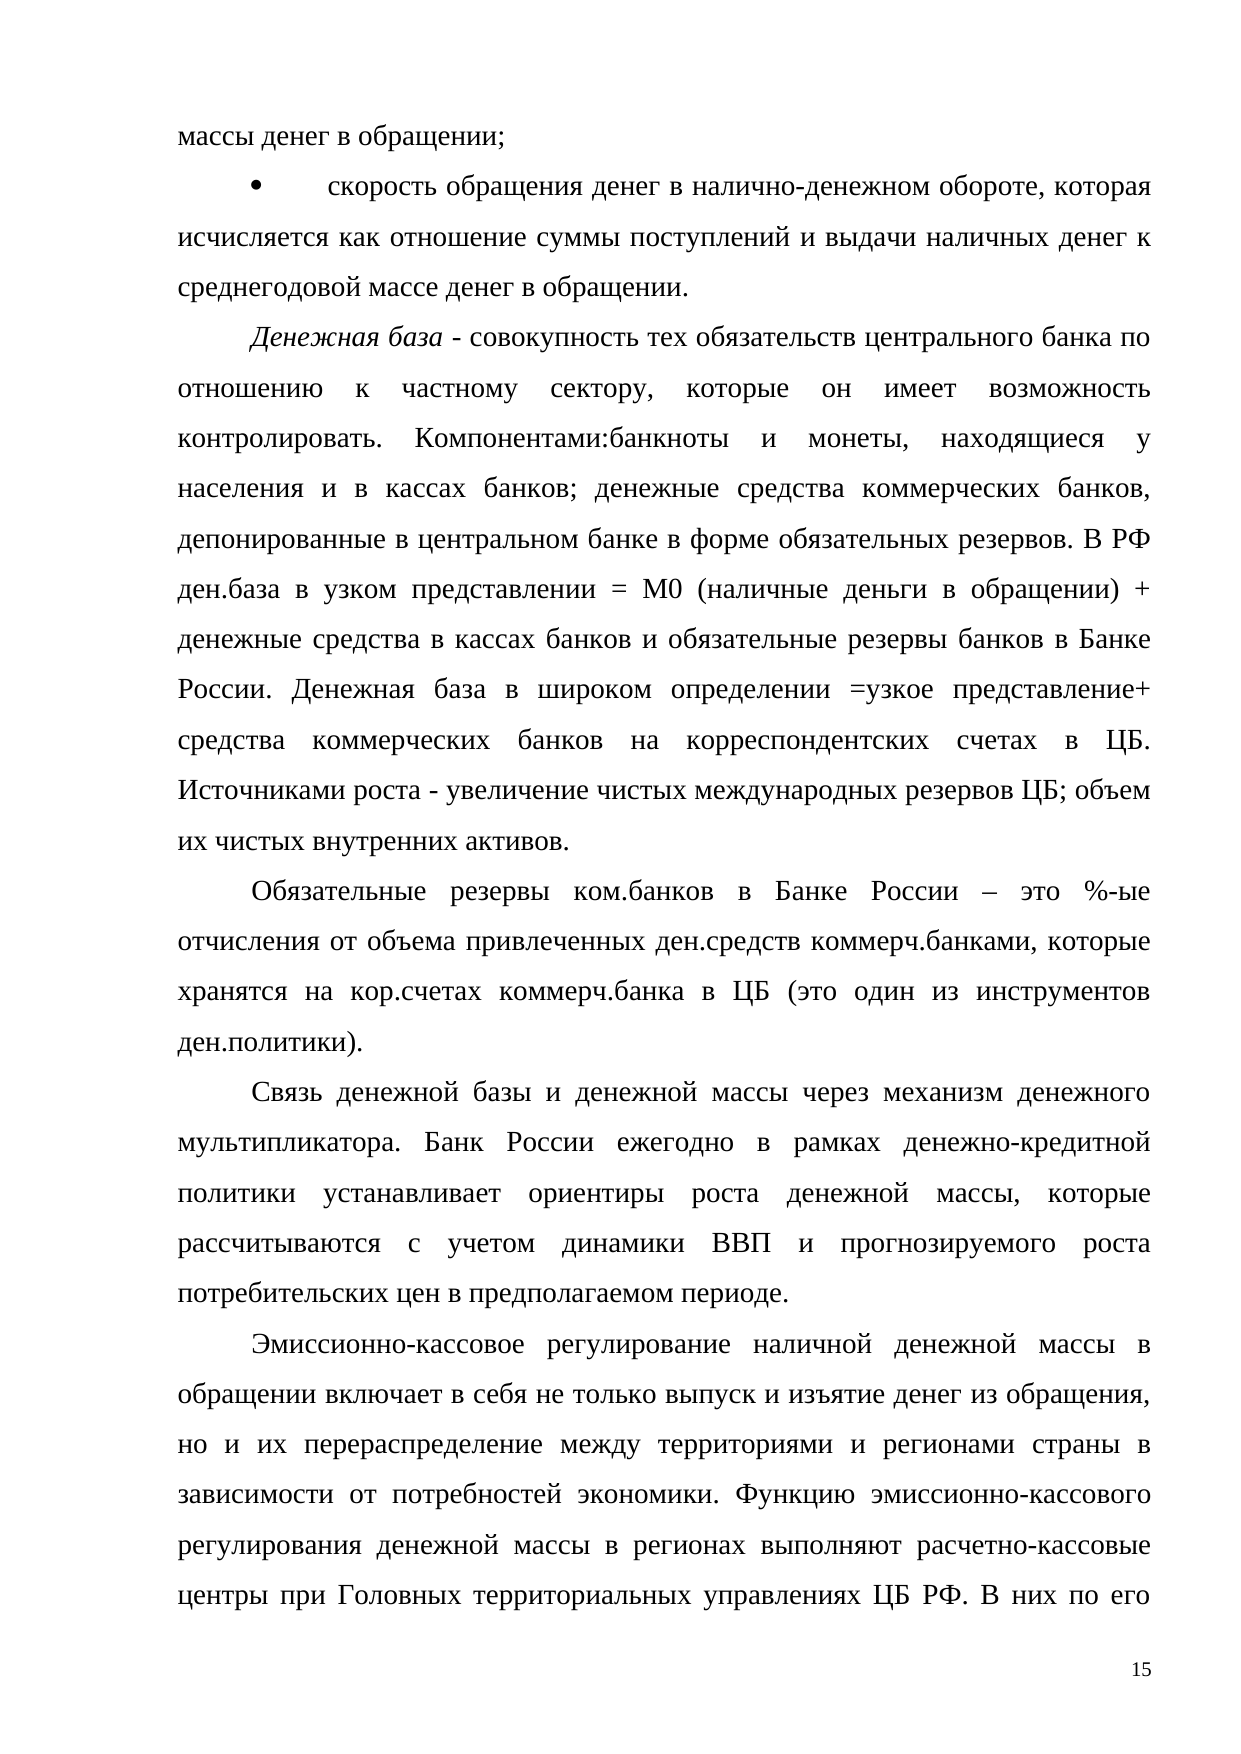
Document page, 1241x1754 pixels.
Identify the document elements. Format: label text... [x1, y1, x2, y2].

text Связь денежной базы и денежной массы через механизм денежного мультипликатора. Банк России ежегодно в рамках денежно-кредитной политики устанавливает ориентиры роста денежной массы, которые рассчитываются с учетом динамики ВВП и прогнозируемого роста потребительских цен в предполагаемом периоде. [177, 1074, 1152, 1309]
text Обязательные резервы ком.банков в Банке России – это %-ые отчисления от объема привлеченных ден.средств коммерч.банками, которые хранятся на кор.счетах коммерч.банка в ЦБ (это один из инструментов ден.политики). [177, 873, 1152, 1057]
list скорость обращения денег в налично-денежном обороте, которая исчисляется как отношение суммы поступлений и выдачи наличных денег к среднегодовой массе денег в обращении. [177, 168, 1152, 303]
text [177, 1326, 1152, 1611]
text Денежная база - совокупность тех обязательств центрального банка по отношению к частному сектору, которые он имеет возможность контролировать. Компонентами:банкноты и монеты, находящиеся у населения и в кассах банков; денежные средства коммерческих банков, депонированные в центральном банке в форме обязательных резервов. В РФ ден.база в узком представлении = М0 (наличные деньги в обращении) + денежные средства в кассах банков и обязательные резервы банков в Банке России. Денежная база в широком определении =узкое представление+ средства коммерческих банков на корреспондентских счетах в ЦБ. Источниками роста - увеличение чистых международных резервов ЦБ; объем их чистых внутренних активов. [177, 319, 1152, 856]
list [177, 118, 1152, 152]
